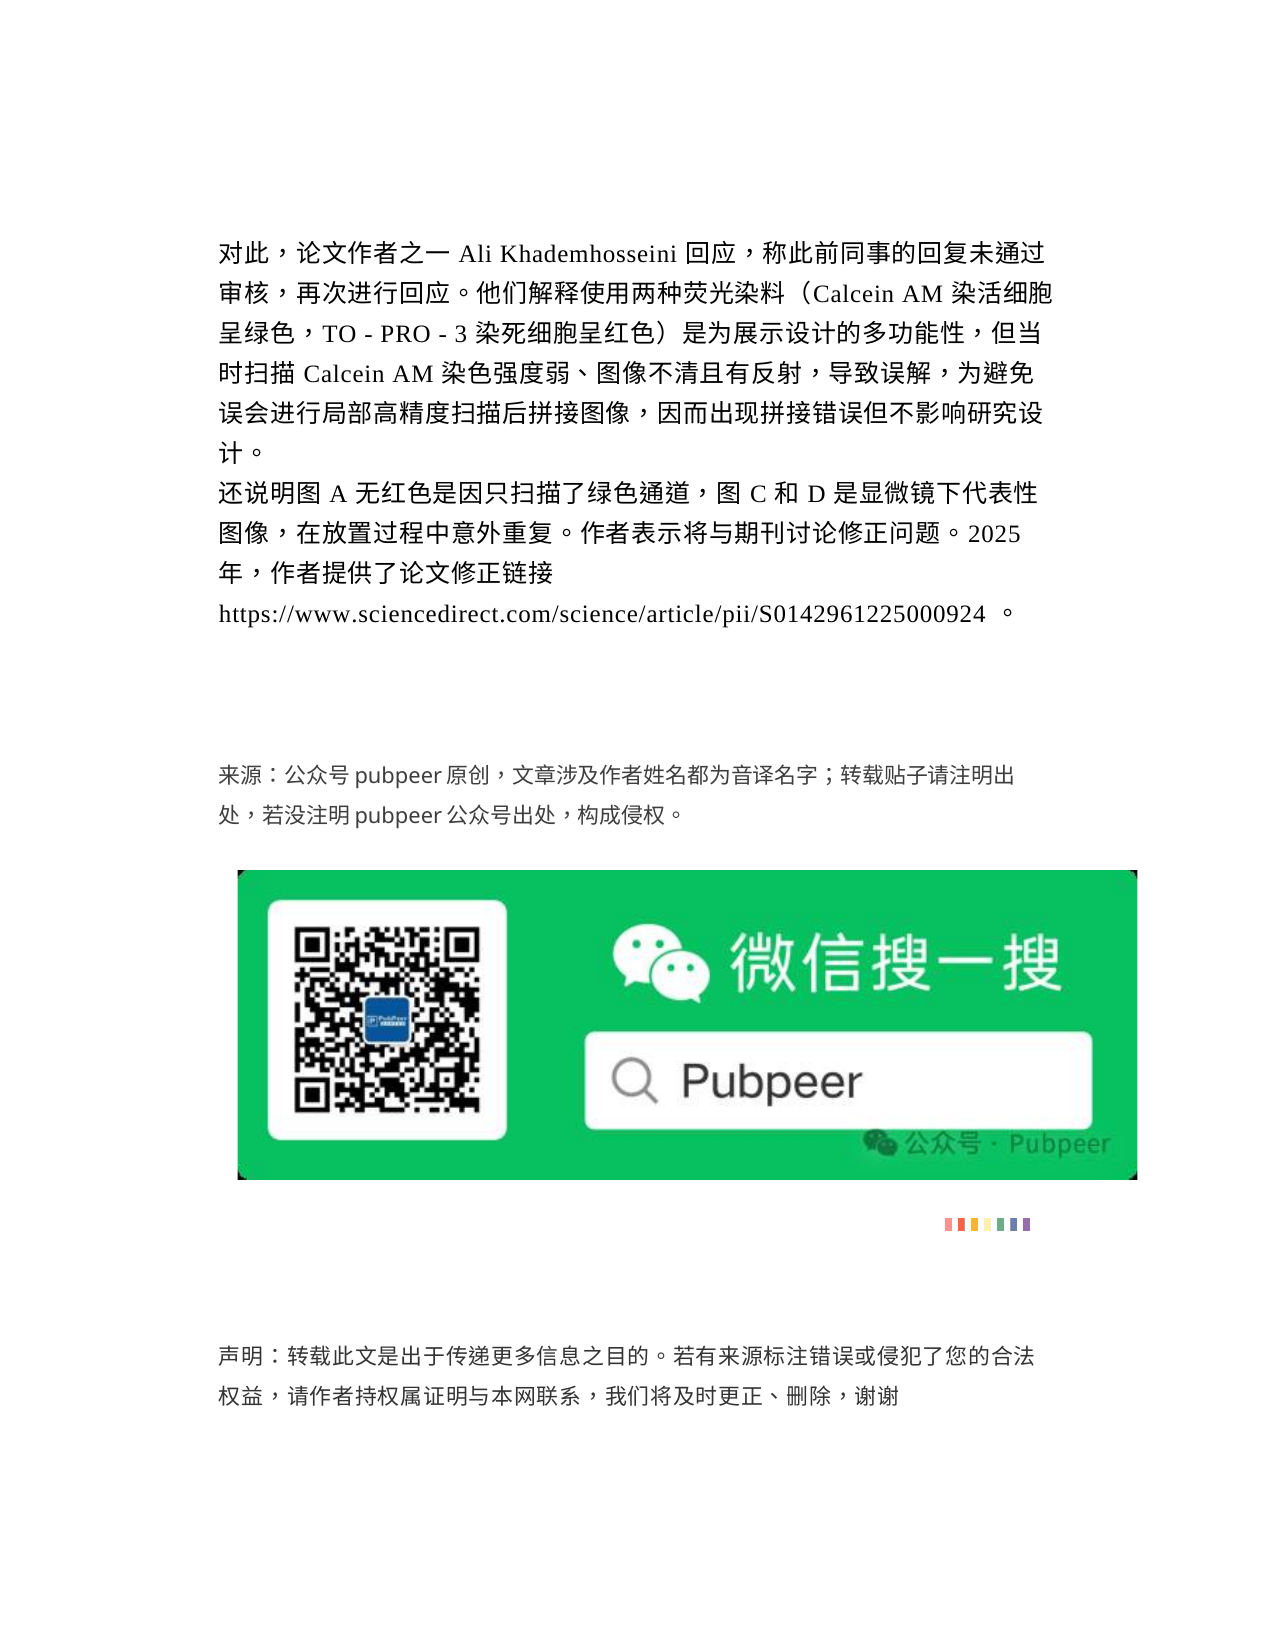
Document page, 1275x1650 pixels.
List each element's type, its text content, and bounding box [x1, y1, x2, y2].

text 对此，论文作者之一 Ali Khademhosseini 回应，称此前同事的回复未通过审核，再次进行回应。他们解释使用两种荧光染料（Calcein AM 染活细胞呈绿色，TO - PRO - 3 染死细胞呈红色）是为展示设计的多功能性，但当时扫描 Calcein AM 染色强度弱、图像不清且有反射，导致误解，为避免误会进行局部高精度扫描后拼接图像，因而出现拼接错误但不影响研究设计。 [219, 230, 1056, 470]
picture [937, 1202, 1038, 1235]
text https://www.sciencedirect.com/science/article/pii/S0142961225000924 。 [219, 590, 1056, 630]
text 来源：公众号pubpeer原创，文章涉及作者姓名都为音译名字；转载贴子请注明出处，若没注明pubpeer公众号出处，构成侵权。 [219, 750, 1056, 830]
text 还说明图 A 无红色是因只扫描了绿色通道，图 C 和 D 是显微镜下代表性图像，在放置过程中意外重复。作者表示将与期刊讨论修正问题。2025 年，作者提供了论文修正链接 [219, 470, 1056, 590]
text 声明：转载此文是出于传递更多信息之目的。若有来源标注错误或侵犯了您的合法权益，请作者持权属证明与本网联系，我们将及时更正、删除，谢谢 [219, 1331, 1056, 1411]
picture [237, 870, 1138, 1180]
